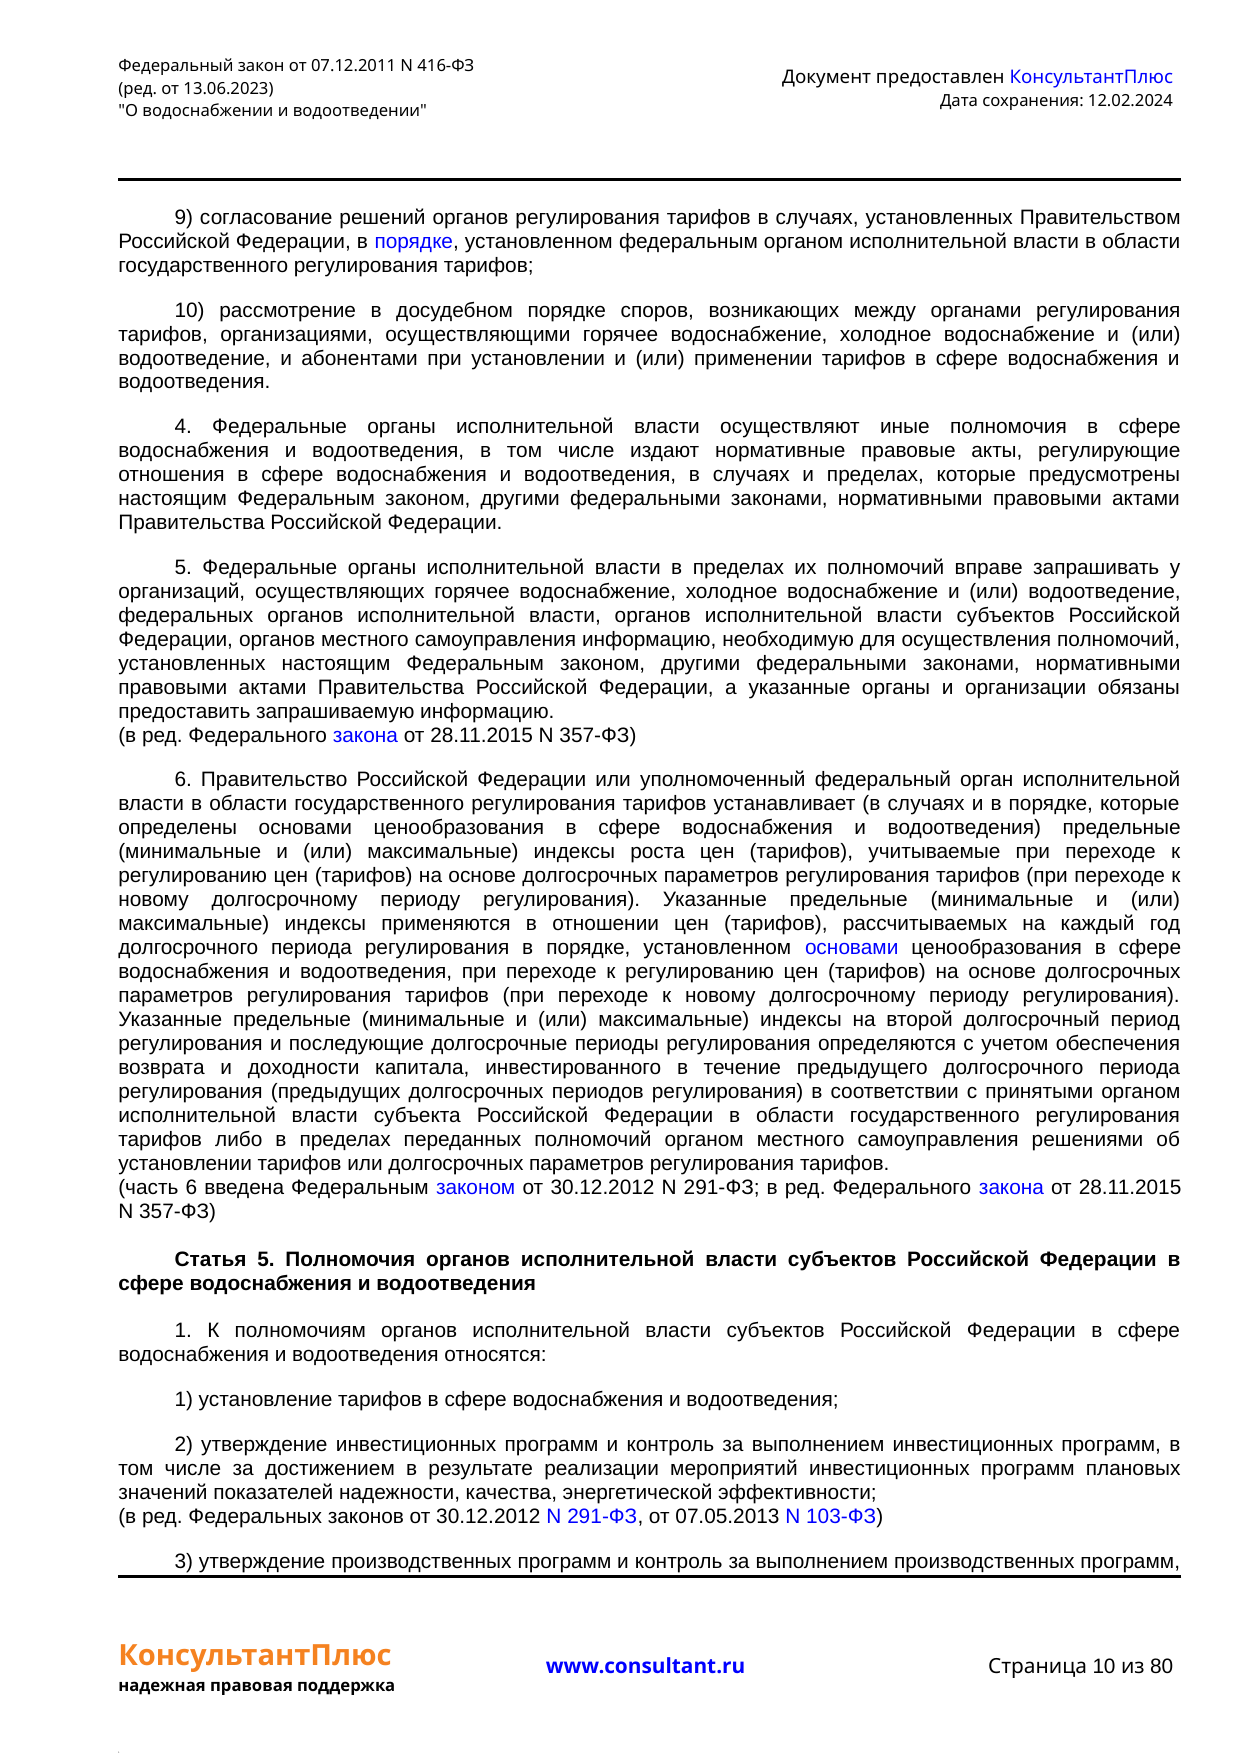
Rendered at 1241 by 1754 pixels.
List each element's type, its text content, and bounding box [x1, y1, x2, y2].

text 1. К полномочиям органов исполнительной власти субъектов Российской Федерации в сфере водоснабжения и водоотведения относятся: [118, 1318, 1181, 1366]
text 2) утверждение инвестиционных программ и контроль за выполнением инвестиционных программ, в том числе за достижением в результате реализации мероприятий инвестиционных программ плановых значений показателей надежности, качества, энергетической эффективности; [118, 1432, 1181, 1504]
text 5. Федеральные органы исполнительной власти в пределах их полномочий вправе запрашивать у организаций, осуществляющих горячее водоснабжение, холодное водоснабжение и (или) водоотведение, федеральных органов исполнительной власти, органов исполнительной власти субъектов Российской Федерации, органов местного самоуправления информацию, необходимую для осуществления полномочий, установленных настоящим Федеральным законом, другими федеральными законами, нормативными правовыми актами Правительства Российской Федерации, а указанные органы и организации обязаны предоставить запрашиваемую информацию. [118, 555, 1181, 722]
text (в ред. Федерального закона от 28.11.2015 N 357-ФЗ) [118, 722, 1181, 746]
text 1) установление тарифов в сфере водоснабжения и водоотведения; [118, 1387, 1181, 1411]
text 6. Правительство Российской Федерации или уполномоченный федеральный орган исполнительной власти в области государственного регулирования тарифов устанавливает (в случаях и в порядке, которые определены основами ценообразования в сфере водоснабжения и водоотведения) предельные (минимальные и (или) максимальные) индексы роста цен (тарифов), учитываемые при переходе к регулированию цен (тарифов) на основе долгосрочных параметров регулирования тарифов (при переходе к новому долгосрочному периоду регулирования). Указанные предельные (минимальные и (или) максимальные) индексы применяются в отношении цен (тарифов), рассчитываемых на каждый год долгосрочного периода регулирования в порядке, установленном основами ценообразования в сфере водоснабжения и водоотведения, при переходе к регулированию цен (тарифов) на основе долгосрочных параметров регулирования тарифов (при переходе к новому долгосрочному периоду регулирования). Указанные предельные (минимальные и (или) максимальные) индексы на второй долгосрочный период регулирования и последующие долгосрочные периоды регулирования определяются с учетом обеспечения возврата и доходности капитала, инвестированного в течение предыдущего долгосрочного периода регулирования (предыдущих долгосрочных периодов регулирования) в соответствии с принятыми органом исполнительной власти субъекта Российской Федерации в области государственного регулирования тарифов либо в пределах переданных полномочий органом местного самоуправления решениями об установлении тарифов или долгосрочных параметров регулирования тарифов. [118, 767, 1181, 1174]
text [118, 1548, 1181, 1572]
text (часть 6 введена Федеральным законом от 30.12.2012 N 291-ФЗ; в ред. Федерального закона от 28.11.2015 N 357-ФЗ) [118, 1174, 1181, 1222]
title Статья 5. Полномочия органов исполнительной власти субъектов Российской Федерации в сфере водоснабжения и водоотведения [118, 1246, 1181, 1294]
text 9) согласование решений органов регулирования тарифов в случаях, установленных Правительством Российской Федерации, в порядке, установленном федеральным органом исполнительной власти в области государственного регулирования тарифов; [118, 205, 1181, 277]
text 4. Федеральные органы исполнительной власти осуществляют иные полномочия в сфере водоснабжения и водоотведения, в том числе издают нормативные правовые акты, регулирующие отношения в сфере водоснабжения и водоотведения, в случаях и пределах, которые предусмотрены настоящим Федеральным законом, другими федеральными законами, нормативными правовыми актами Правительства Российской Федерации. [118, 414, 1181, 534]
text 10) рассмотрение в досудебном порядке споров, возникающих между органами регулирования тарифов, организациями, осуществляющими горячее водоснабжение, холодное водоснабжение и (или) водоотведение, и абонентами при установлении и (или) применении тарифов в сфере водоснабжения и водоотведения. [118, 297, 1181, 393]
text (в ред. Федеральных законов от 30.12.2012 N 291-ФЗ, от 07.05.2013 N 103-ФЗ) [118, 1504, 1181, 1528]
